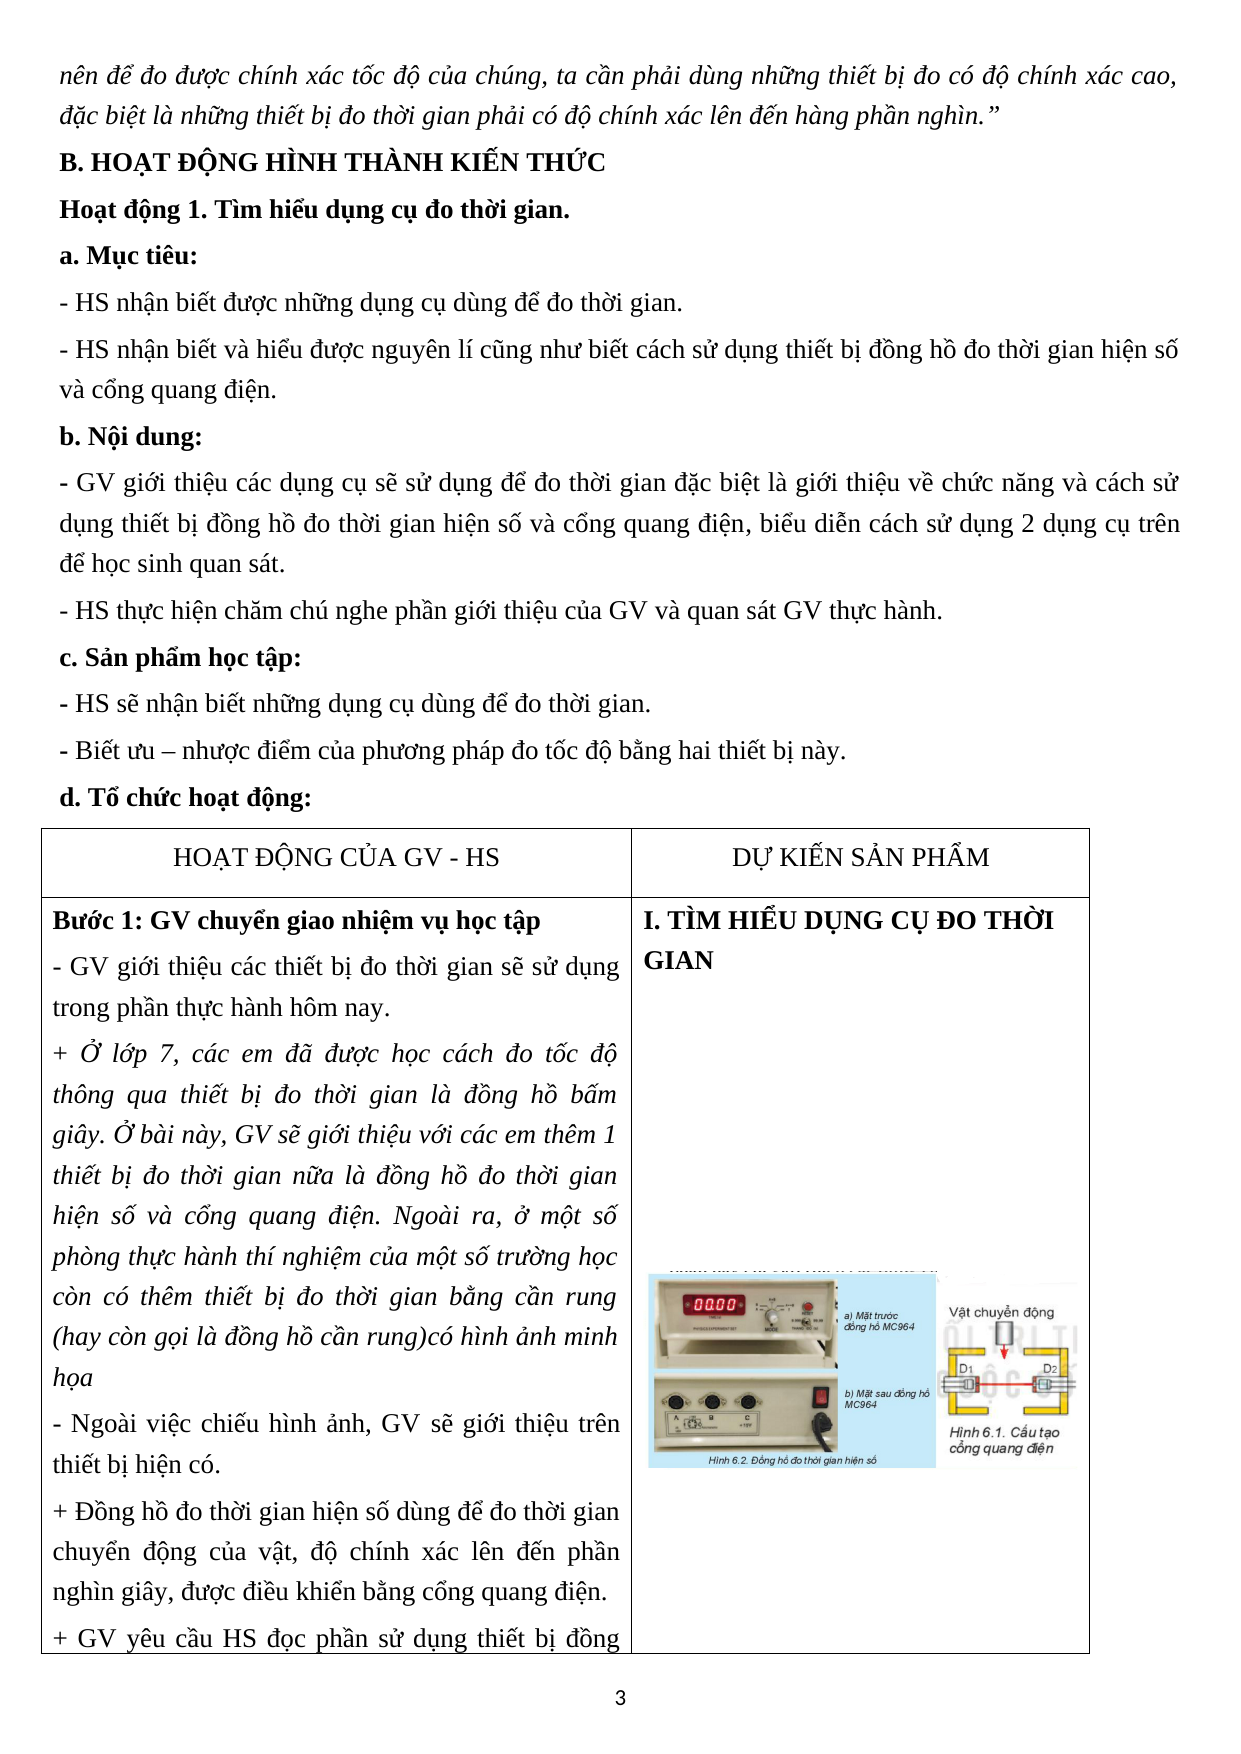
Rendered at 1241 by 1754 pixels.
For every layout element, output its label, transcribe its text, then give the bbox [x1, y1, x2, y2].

text B. HOẠT ĐỘNG HÌNH THÀNH KIẾN THỨC [59, 146, 1181, 177]
text c. Sản phẩm học tập: [59, 641, 1181, 672]
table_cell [632, 898, 1089, 1653]
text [59, 59, 1181, 131]
table_header HOẠT ĐỘNG CỦA GV - HS [42, 829, 631, 897]
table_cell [42, 898, 631, 1653]
table_header DỰ KIẾN SẢN PHẨM [632, 829, 1089, 897]
text - HS thực hiện chăm chú nghe phần giới thiệu của GV và quan sát GV thực hành. [59, 594, 1181, 625]
picture [643, 1271, 1078, 1470]
text Hoạt động 1. Tìm hiểu dụng cụ đo thời gian. [59, 193, 1181, 224]
text - HS sẽ nhận biết những dụng cụ dùng để đo thời gian. [59, 687, 1181, 718]
text - Biết ưu – nhược điểm của phương pháp đo tốc độ bằng hai thiết bị này. [59, 734, 1181, 765]
text - HS nhận biết và hiểu được nguyên lí cũng như biết cách sử dụng thiết bị đồng hồ đo thời gian hiện số và cổng quang điện. [59, 333, 1181, 404]
text - GV giới thiệu các dụng cụ sẽ sử dụng để đo thời gian đặc biệt là giới thiệu về chức năng và cách sử dụng thiết bị đồng hồ đo thời gian hiện số và cổng quang điện, biểu diễn cách sử dụng 2 dụng cụ trên để học sinh quan sát. [59, 467, 1181, 578]
text - HS nhận biết được những dụng cụ dùng để đo thời gian. [59, 286, 1181, 317]
text d. Tổ chức hoạt động: [59, 781, 1181, 812]
text b. Nội dung: [59, 420, 1181, 451]
text a. Mục tiêu: [59, 239, 1181, 271]
